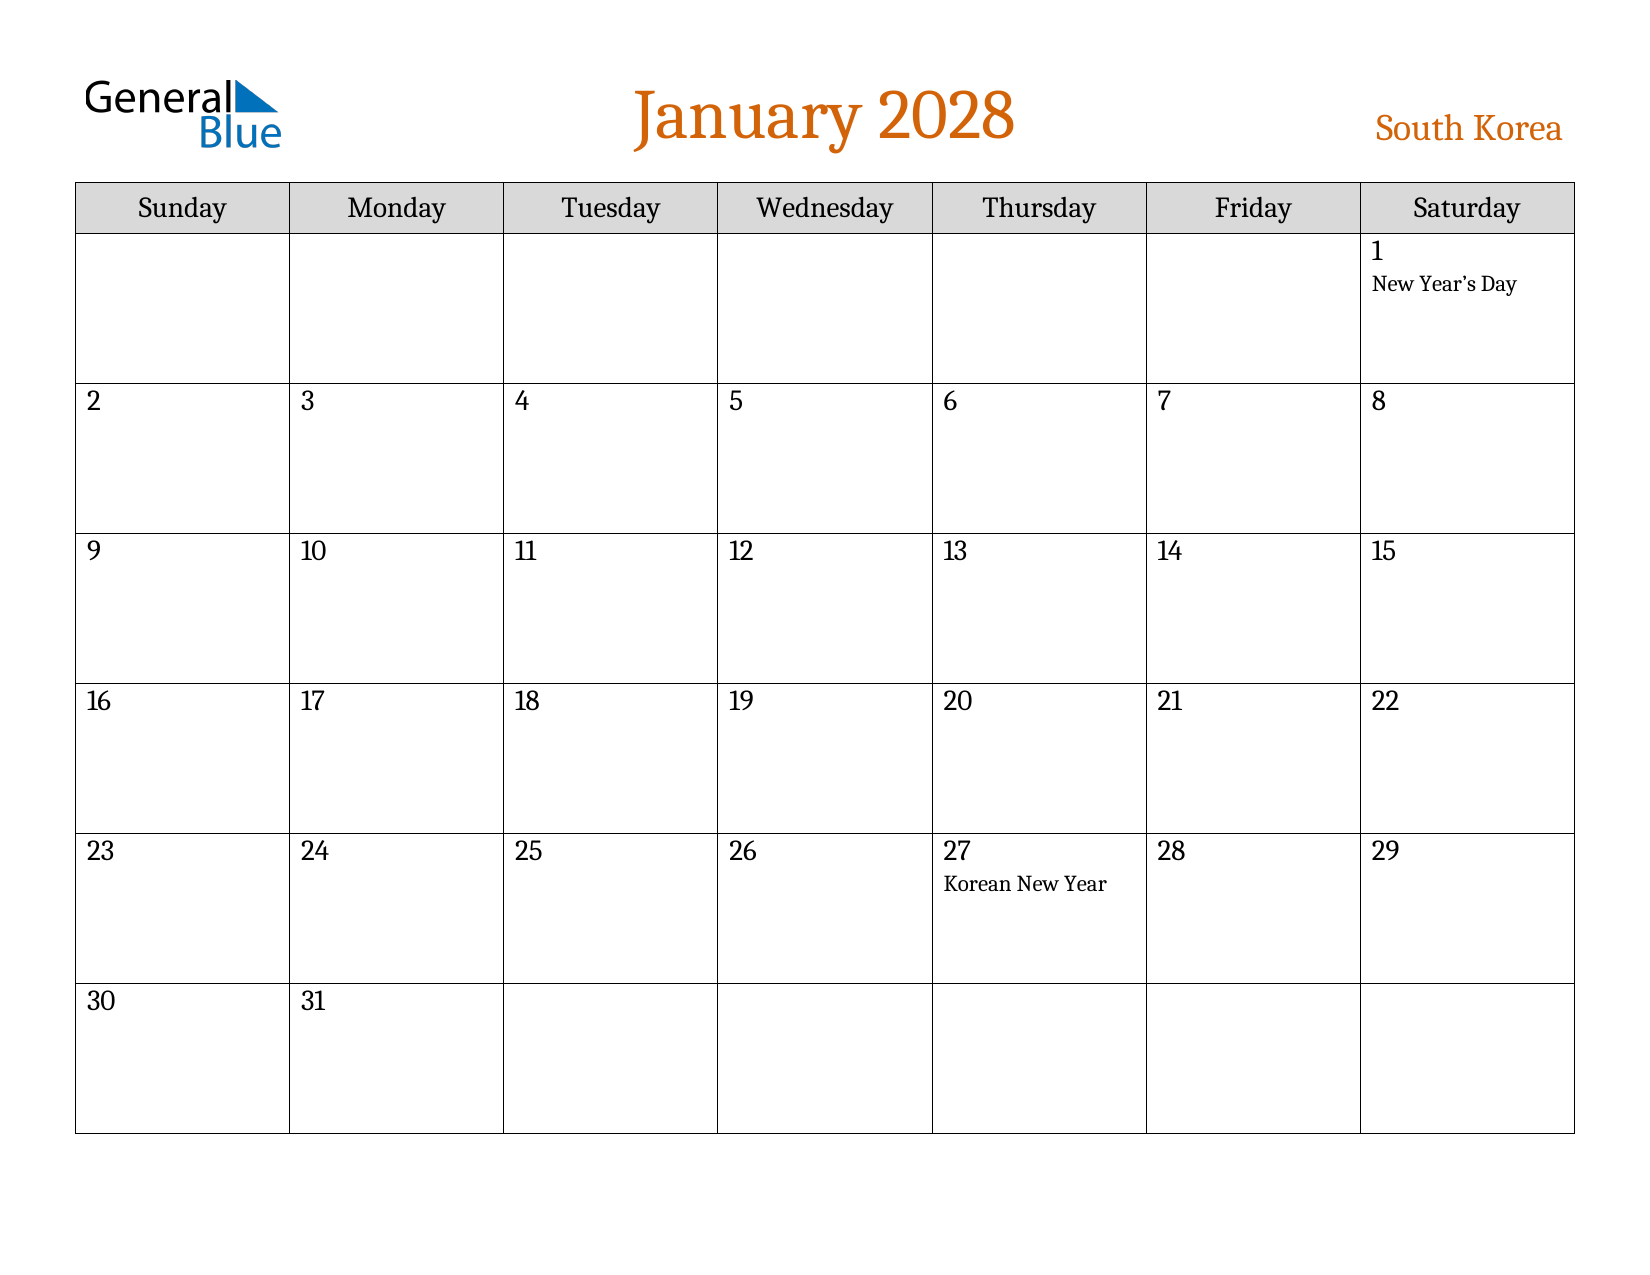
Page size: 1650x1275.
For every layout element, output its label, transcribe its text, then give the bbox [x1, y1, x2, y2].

table_cell Monday [290, 183, 503, 233]
table_cell New Year’s Day [1361, 270, 1574, 383]
table_cell [76, 870, 289, 983]
table_cell 21 [1147, 684, 1360, 720]
table_cell 27 [933, 834, 1146, 870]
table_header [76, 75, 503, 182]
table_cell 5 [718, 384, 932, 420]
table_cell [1147, 420, 1360, 533]
table_cell [718, 984, 932, 1020]
table_cell [718, 570, 932, 683]
table_cell 16 [76, 684, 289, 720]
table_cell [290, 270, 503, 383]
table_cell [1361, 720, 1574, 833]
picture [86, 80, 281, 148]
table_cell [1147, 720, 1360, 833]
table_cell [504, 234, 717, 270]
table_cell 1 [1361, 234, 1574, 270]
table_cell [933, 420, 1146, 533]
table_cell 18 [504, 684, 717, 720]
table_cell [1147, 234, 1360, 270]
table_cell Saturday [1361, 183, 1574, 233]
table_cell [1361, 984, 1574, 1020]
table_cell 30 [76, 984, 289, 1020]
table_cell [290, 570, 503, 683]
table_cell [504, 570, 717, 683]
table_cell [718, 420, 932, 533]
table_cell [76, 720, 289, 833]
table_cell 14 [1147, 534, 1360, 570]
table_cell [718, 720, 932, 833]
table_cell [76, 234, 289, 270]
table_cell 9 [76, 534, 289, 570]
table_header South Korea [1146, 75, 1574, 182]
table_cell [718, 870, 932, 983]
table_cell Sunday [76, 183, 289, 233]
table_cell [933, 234, 1146, 270]
table_cell [76, 270, 289, 383]
table_cell 12 [718, 534, 932, 570]
table_cell [504, 420, 717, 533]
table_cell [76, 570, 289, 683]
table_cell 4 [504, 384, 717, 420]
table_cell 19 [718, 684, 932, 720]
table_cell 23 [76, 834, 289, 870]
table_header January 2028 [504, 75, 1146, 182]
table_cell [76, 420, 289, 533]
table_cell 25 [504, 834, 717, 870]
table_cell [290, 234, 503, 270]
table_cell [290, 1020, 503, 1133]
table_cell Tuesday [504, 183, 717, 233]
table_cell Thursday [933, 183, 1146, 233]
table_cell [1147, 984, 1360, 1020]
table_cell 3 [290, 384, 503, 420]
table_cell 6 [933, 384, 1146, 420]
table_cell 11 [504, 534, 717, 570]
table_cell 24 [290, 834, 503, 870]
table_cell [718, 1020, 932, 1133]
table_cell [290, 870, 503, 983]
table_cell 15 [1361, 534, 1574, 570]
table_cell [718, 270, 932, 383]
table_cell [1147, 570, 1360, 683]
table_cell [933, 720, 1146, 833]
table_cell Wednesday [718, 183, 932, 233]
table_cell 8 [1361, 384, 1574, 420]
table_cell [933, 1020, 1146, 1133]
table_cell 26 [718, 834, 932, 870]
table_cell [1361, 420, 1574, 533]
table_cell [1361, 1020, 1574, 1133]
table_cell 28 [1147, 834, 1360, 870]
table_cell [504, 984, 717, 1020]
table_cell Korean New Year [933, 870, 1146, 983]
table_cell 31 [290, 984, 503, 1020]
table_cell 22 [1361, 684, 1574, 720]
table_cell [504, 870, 717, 983]
table_cell Friday [1147, 183, 1360, 233]
table_cell [933, 570, 1146, 683]
table_cell 29 [1361, 834, 1574, 870]
table_cell [933, 984, 1146, 1020]
table_cell 10 [290, 534, 503, 570]
table_cell [76, 1020, 289, 1133]
table_cell 2 [76, 384, 289, 420]
table_cell 7 [1147, 384, 1360, 420]
table_cell 17 [290, 684, 503, 720]
table_cell [504, 1020, 717, 1133]
table_cell [504, 270, 717, 383]
table_cell [1147, 1020, 1360, 1133]
table_cell [1361, 570, 1574, 683]
table_cell [1147, 870, 1360, 983]
table_cell [933, 270, 1146, 383]
table_cell [718, 234, 932, 270]
table_cell [290, 420, 503, 533]
table_cell [1361, 870, 1574, 983]
table_cell 20 [933, 684, 1146, 720]
table_cell [290, 720, 503, 833]
table_cell [1147, 270, 1360, 383]
table_cell 13 [933, 534, 1146, 570]
table_cell [504, 720, 717, 833]
